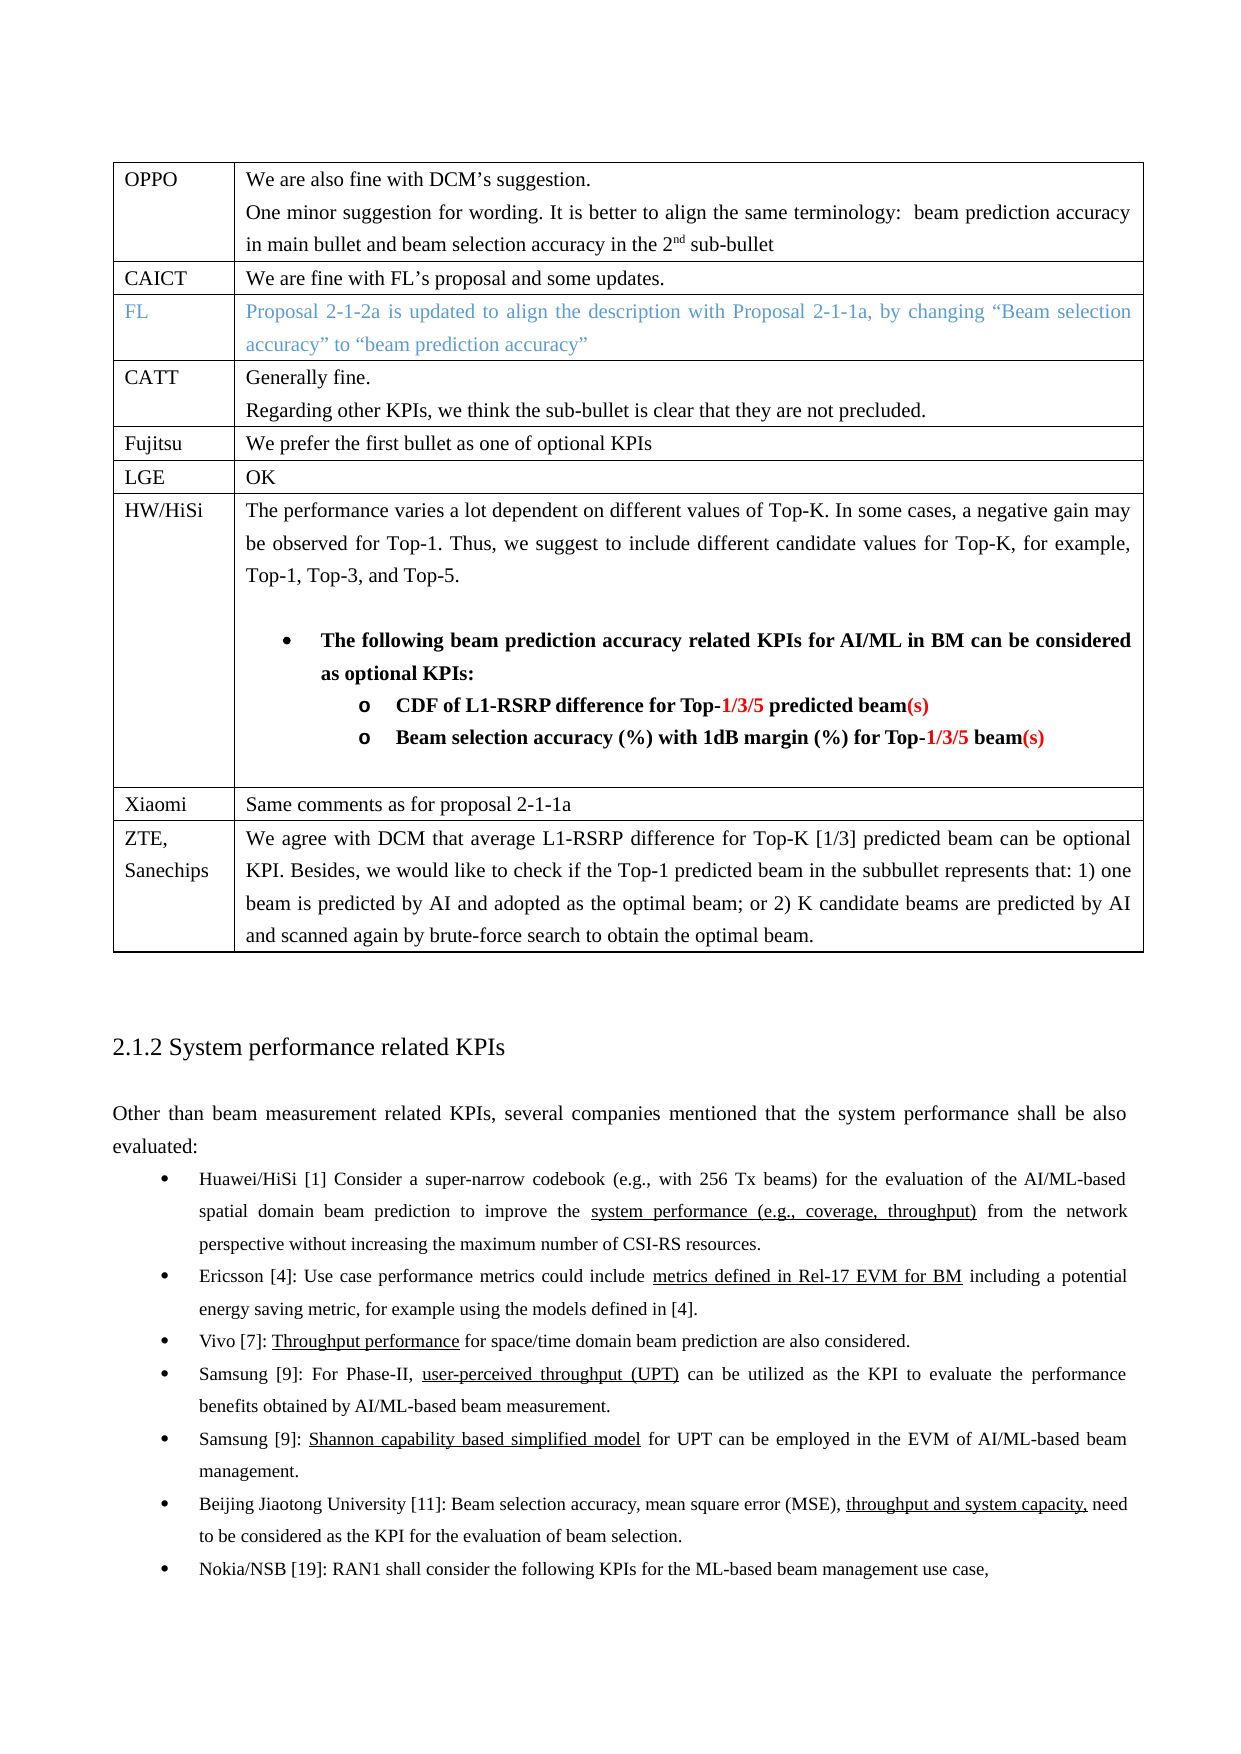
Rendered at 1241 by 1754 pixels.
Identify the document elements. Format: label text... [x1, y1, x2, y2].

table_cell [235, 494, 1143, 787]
list Vivo [7]: Throughput performance for space/time domain beam prediction are also considered. [161, 1325, 1128, 1357]
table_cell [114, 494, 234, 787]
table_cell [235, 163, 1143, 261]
list Ericsson [4]: Use case performance metrics could include metrics defined in Rel-17 EVM for BM including a potential energy saving metric, for example using the models defined in [4]. [161, 1260, 1128, 1325]
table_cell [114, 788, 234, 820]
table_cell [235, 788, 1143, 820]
list Samsung [9]: Shannon capability based simplified model for UPT can be employed in the EVM of AI/ML-based beam management. [161, 1422, 1128, 1487]
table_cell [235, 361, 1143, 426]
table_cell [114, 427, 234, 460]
list Samsung [9]: For Phase-II, user-perceived throughput (UPT) can be utilized as the KPI to evaluate the performance benefits obtained by AI/ML-based beam measurement. [161, 1357, 1128, 1422]
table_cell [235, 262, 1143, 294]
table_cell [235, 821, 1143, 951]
list Nokia/NSB [19]: RAN1 shall consider the following KPIs for the ML-based beam management use case, [161, 1552, 1128, 1585]
subtitle 2.1.2 System performance related KPIs [112, 1030, 1128, 1062]
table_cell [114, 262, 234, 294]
list Beijing Jiaotong University [11]: Beam selection accuracy, mean square error (MSE), throughput and system capacity, need to be considered as the KPI for the evaluation of beam selection. [161, 1487, 1128, 1552]
list Huawei/HiSi [1] Consider a super-narrow codebook (e.g., with 256 Tx beams) for the evaluation of the AI/ML-based spatial domain beam prediction to improve the system performance (e.g., coverage, throughput) from the network perspective without increasing the maximum number of CSI-RS resources. [161, 1162, 1128, 1260]
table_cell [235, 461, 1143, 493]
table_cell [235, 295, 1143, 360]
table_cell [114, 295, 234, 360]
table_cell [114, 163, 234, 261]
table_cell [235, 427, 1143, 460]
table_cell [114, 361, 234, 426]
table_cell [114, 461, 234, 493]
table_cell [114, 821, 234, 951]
text Other than beam measurement related KPIs, several companies mentioned that the system performance shall be also evaluated: [112, 1097, 1128, 1162]
